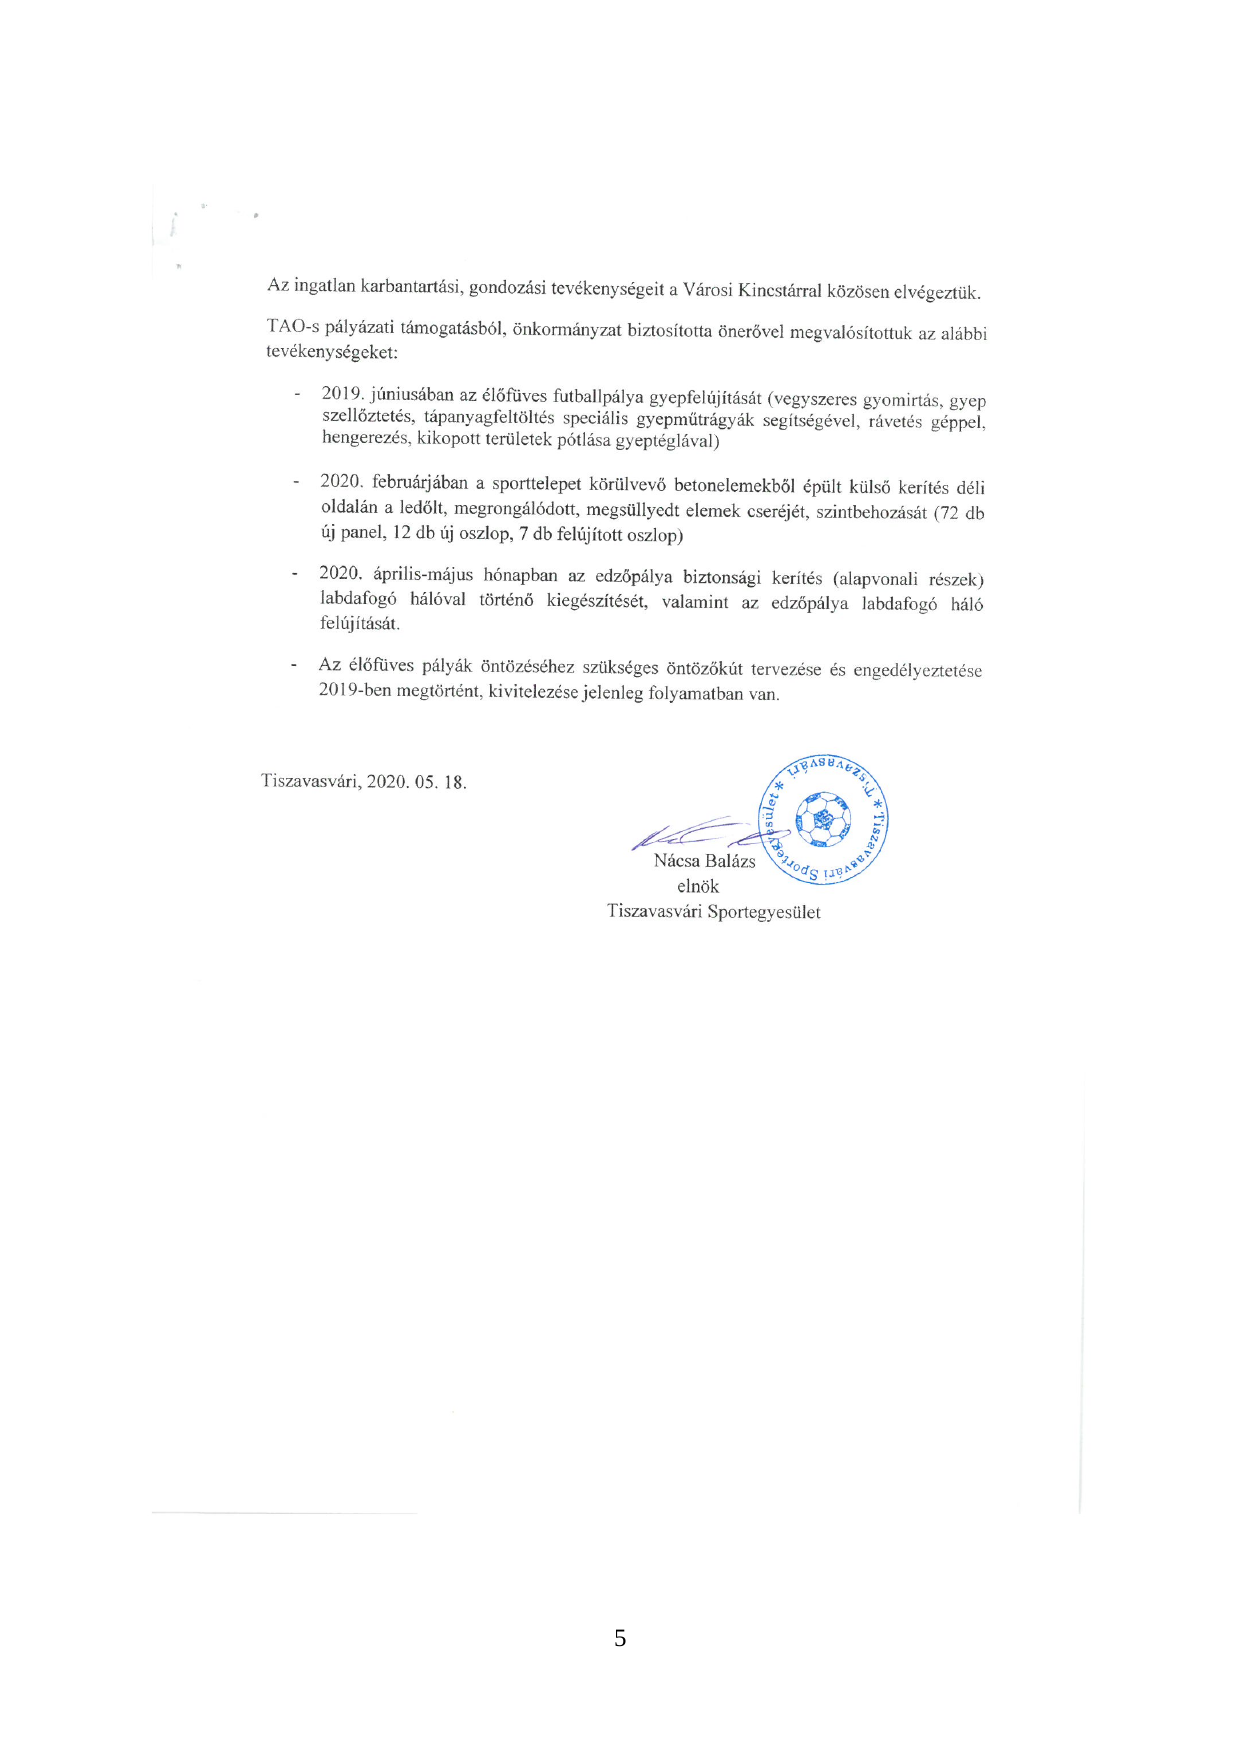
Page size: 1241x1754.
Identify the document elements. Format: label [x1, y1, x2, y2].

picture [147, 179, 1093, 1517]
